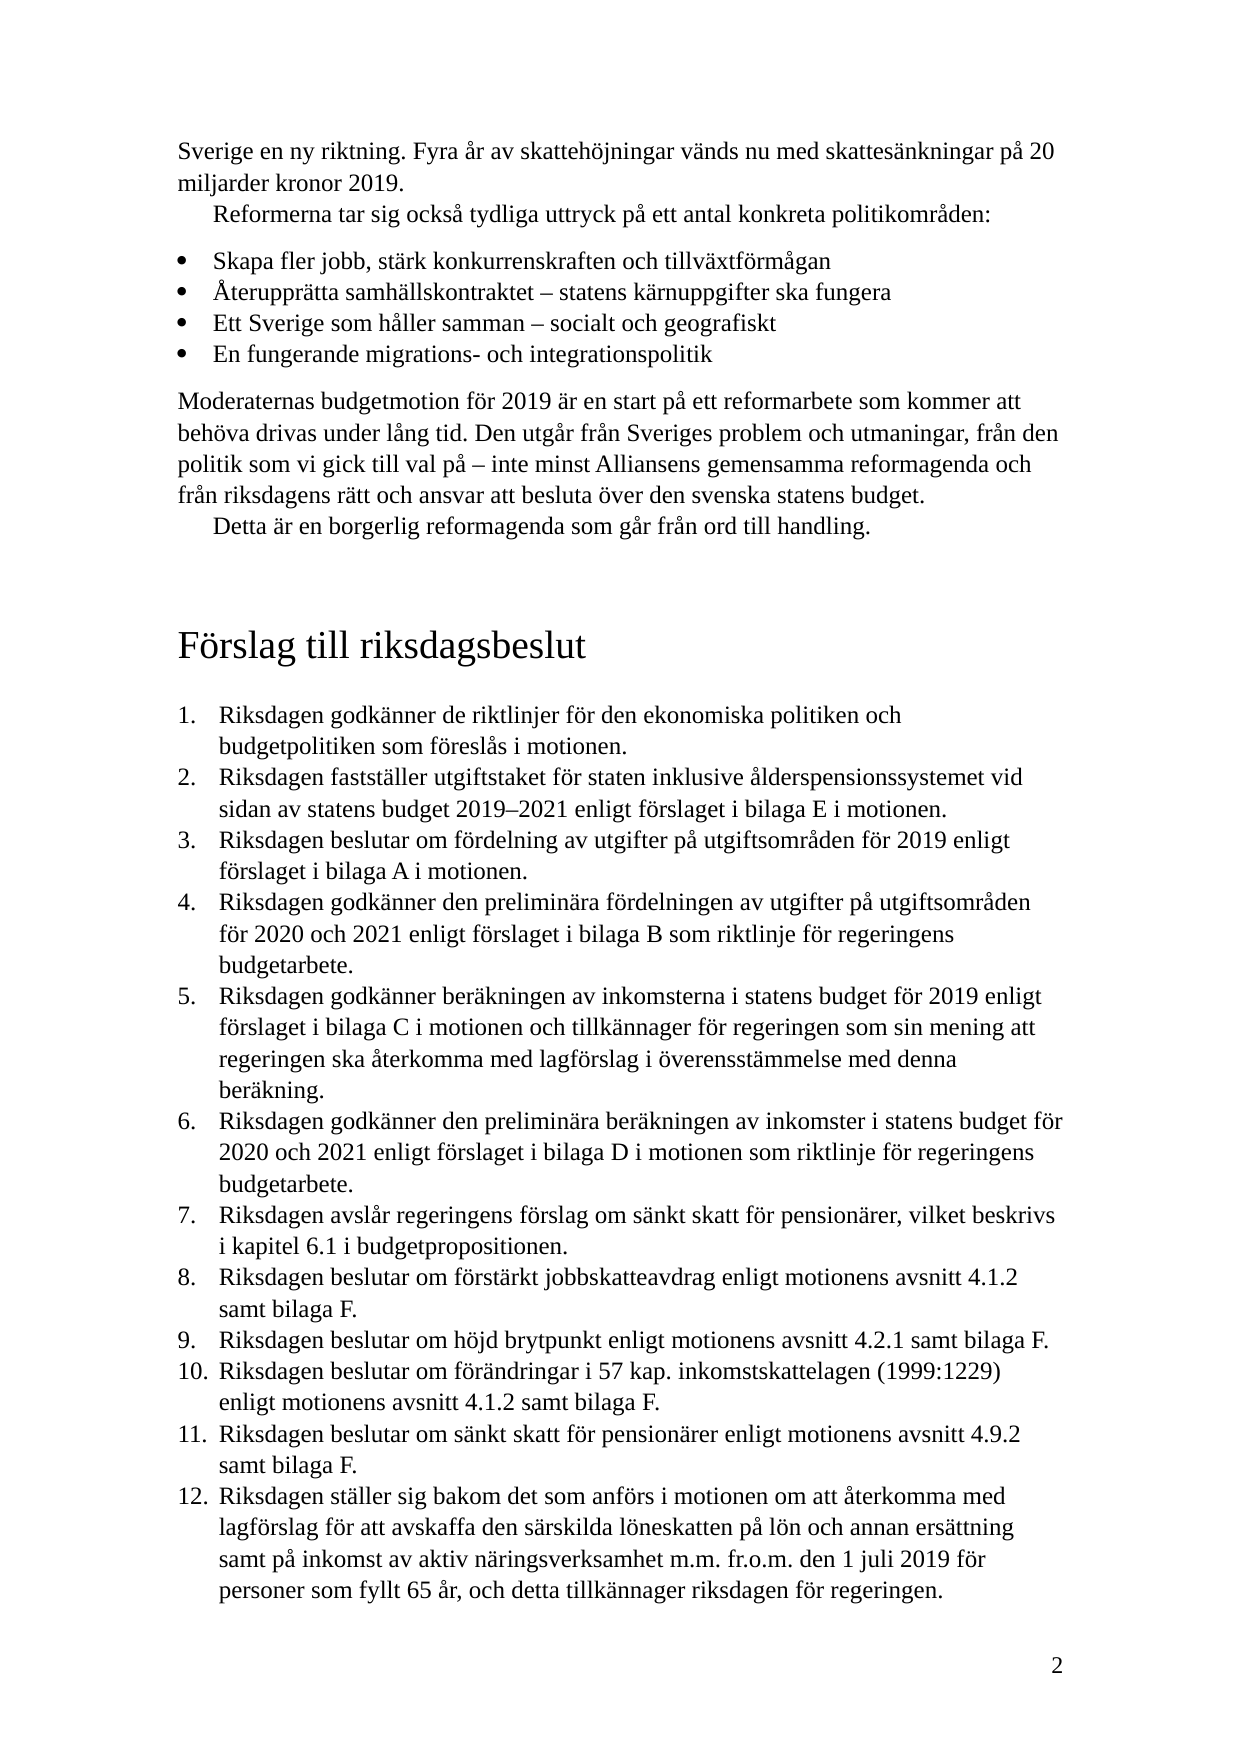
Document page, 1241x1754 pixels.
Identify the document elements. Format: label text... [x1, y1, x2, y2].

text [177, 134, 1063, 196]
list En fungerande migrations- och integrationspolitik [177, 337, 1063, 368]
text Reformerna tar sig också tydliga uttryck på ett antal konkreta politikområden: [177, 196, 1063, 228]
list Skapa fler jobb, stärk konkurrenskraften och tillväxtförmågan [177, 243, 1063, 274]
text Moderaternas budgetmotion för 2019 är en start på ett reformarbete som kommer att behöva drivas under lång tid. Den utgår från Sveriges problem och utmaningar, från den politik som vi gick till val på – inte minst Alliansens gemensamma reformagenda och från riksdagens rätt och ansvar att besluta över den svenska statens budget. [177, 384, 1063, 509]
list Ett Sverige som håller samman – socialt och geografiskt [177, 306, 1063, 337]
text Detta är en borgerlig reformagenda som går från ord till handling. [177, 509, 1063, 540]
list Återupprätta samhällskontraktet – statens kärnuppgifter ska fungera [177, 274, 1063, 306]
